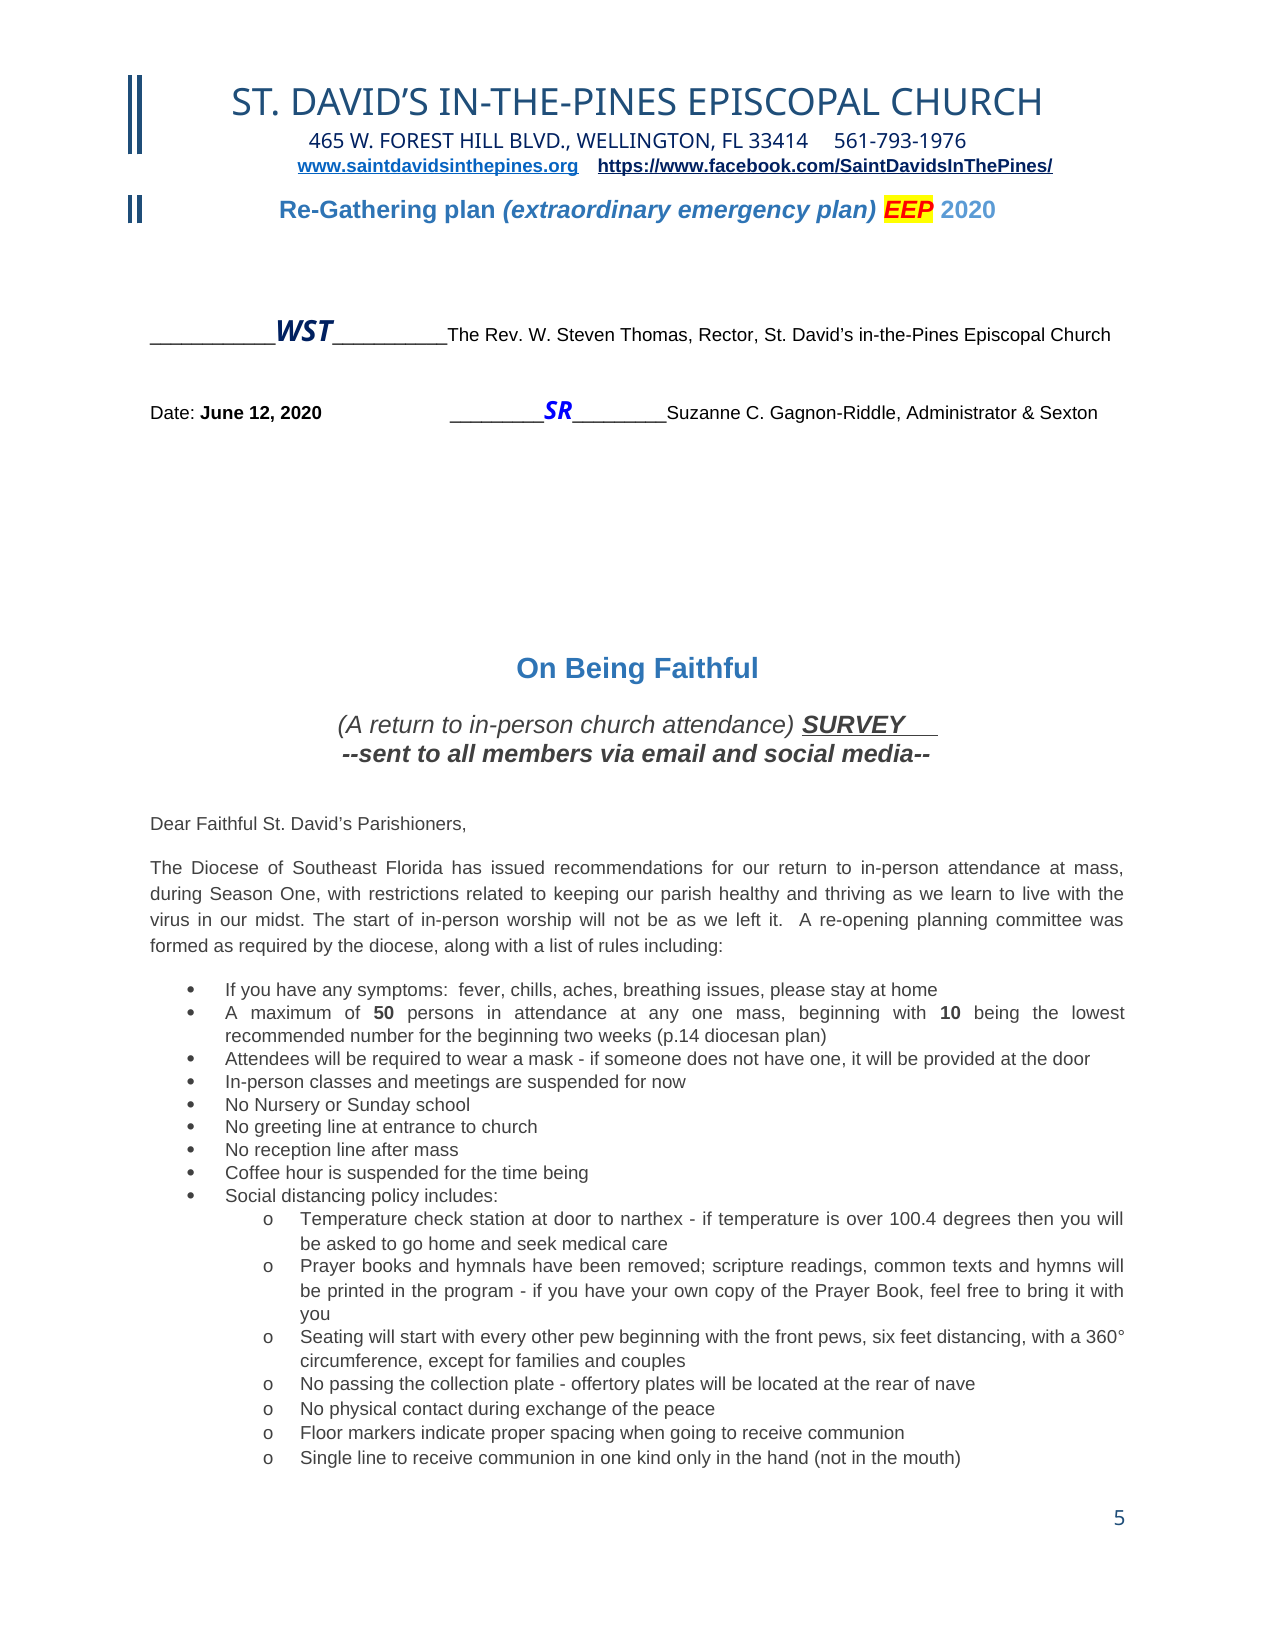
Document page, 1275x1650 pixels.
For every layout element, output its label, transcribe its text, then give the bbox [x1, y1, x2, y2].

list A maximum of 50 persons in attendance at any one mass, beginning with 10 being the lowest recommended number for the beginning two weeks (p.14 diocesan plan) [187, 1002, 1125, 1046]
text ____________WST___________The Rev. W. Steven Thomas, Rector, St. David’s in-the-Pines Episcopal Church [150, 310, 1125, 349]
list In-person classes and meetings are suspended for now [187, 1071, 1125, 1092]
list Attendees will be required to wear a mask - if someone does not have one, it will be provided at the door [187, 1048, 1125, 1069]
list Floor markers indicate proper spacing when going to receive communion [262, 1422, 1125, 1445]
list No Nursery or Sunday school [187, 1093, 1125, 1115]
text The Diocese of Southeast Florida has issued recommendations for our return to in-person attendance at mass, during Season One, with restrictions related to keeping our parish healthy and thriving as we learn to live with the virus in our midst. The start of in-person worship will not be as we left it. A re-opening planning committee was formed as required by the diocese, along with a list of rules including: [150, 857, 1125, 956]
list Coffee hour is suspended for the time being [187, 1162, 1125, 1184]
list Single line to receive communion in one kind only in the hand (not in the mouth) [262, 1446, 1125, 1470]
text --sent to all members via email and social media-- [150, 739, 1125, 768]
list Temperature check station at door to narthex - if temperature is over 100.4 degrees then you will be asked to go home and seek medical care [262, 1208, 1125, 1254]
list No reception line after mass [187, 1139, 1125, 1161]
list Seating will start with every other pew beginning with the front pews, six feet distancing, with a 360° circumference, except for families and couples [262, 1325, 1125, 1371]
list No passing the collection plate - offertory plates will be located at the rear of nave [262, 1373, 1125, 1396]
list No physical contact during exchange of the peace [262, 1397, 1125, 1421]
text On Being Faithful [150, 651, 1125, 685]
list If you have any symptoms: fever, chills, aches, breathing issues, please stay at home [187, 979, 1125, 1001]
list No greeting line at entrance to church [187, 1116, 1125, 1138]
text (A return to in-person church attendance) SURVEY [150, 710, 1125, 739]
list Prayer books and hymnals have been removed; scripture readings, common texts and hymns will be printed in the program - if you have your own copy of the Prayer Book, feel free to bring it with you [262, 1255, 1125, 1324]
text Dear Faithful St. David’s Parishioners, [150, 812, 1125, 834]
text Date: June 12, 2020 _________SR_________Suzanne C. Gagnon-Riddle, Administrator & Sexton [150, 393, 1125, 427]
list Social distancing policy includes: [187, 1185, 1125, 1207]
